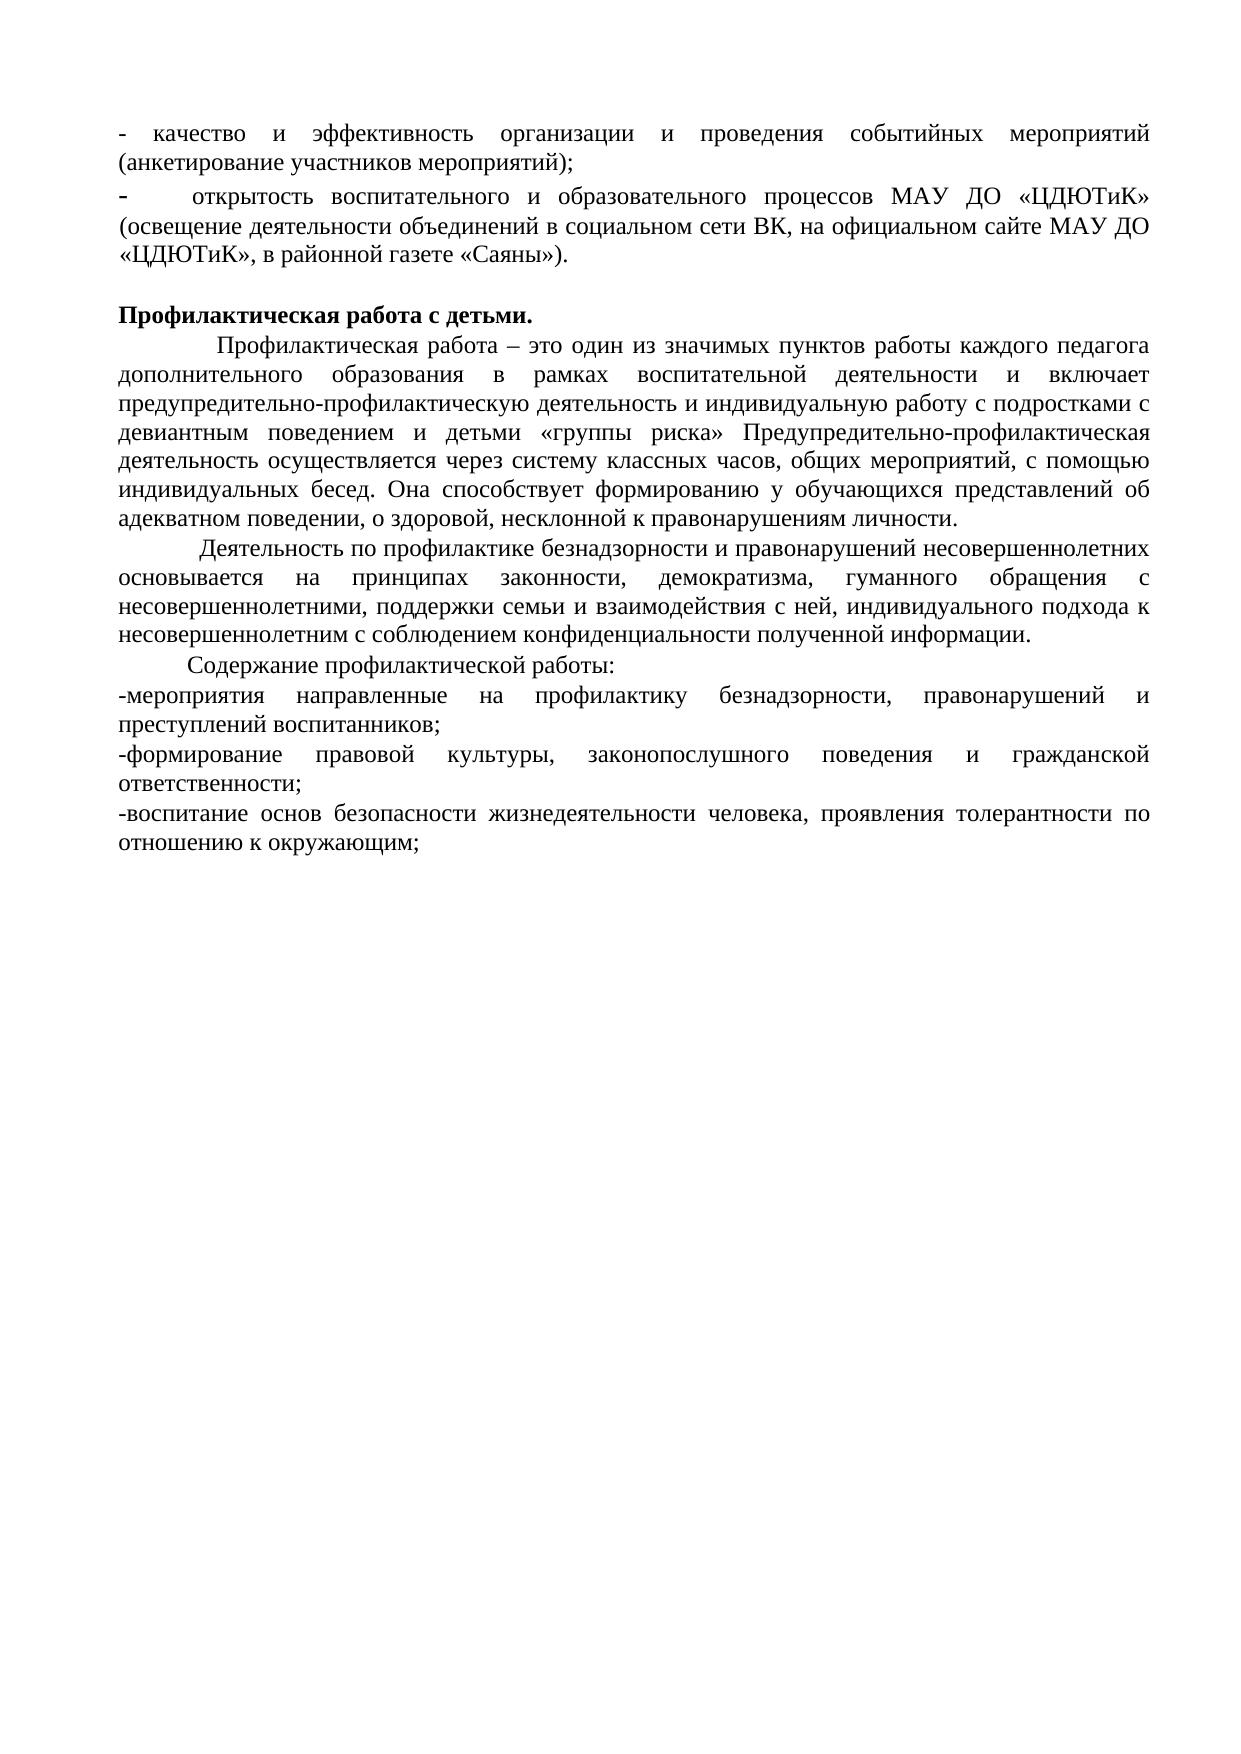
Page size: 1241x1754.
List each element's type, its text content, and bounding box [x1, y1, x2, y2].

text Деятельность по профилактике безнадзорности и правонарушений несовершеннолетних основывается на принципах законности, демократизма, гуманного обращения с несовершеннолетними, поддержки семьи и взаимодействия с ней, индивидуального подхода к несовершеннолетним с соблюдением конфиденциальности полученной информации. [118, 533, 1151, 648]
list открытость воспитательного и образовательного процессов МАУ ДО «ЦДЮТиК» (освещение деятельности объединений в социальном сети ВК, на официальном сайте МАУ ДО «ЦДЮТиК», в районной газете «Саяны»). [118, 177, 1151, 268]
text - качество и эффективность организации и проведения событийных мероприятий (анкетирование участников мероприятий); [118, 118, 1151, 176]
text Профилактическая работа – это один из значимых пунктов работы каждого педагога дополнительного образования в рамках воспитательной деятельности и включает предупредительно-профилактическую деятельность и индивидуальную работу с подростками с девиантным поведением и детьми «группы риска» Предупредительно-профилактическая деятельность осуществляется через систему классных часов, общих мероприятий, с помощью индивидуальных бесед. Она способствует формированию у обучающихся представлений об адекватном поведении, о здоровой, несклонной к правонарушениям личности. [118, 330, 1151, 532]
text Профилактическая работа с детьми. [118, 300, 1151, 329]
text Содержание профилактической работы: [118, 650, 1151, 678]
text -мероприятия направленные на профилактику безнадзорности, правонарушений и преступлений воспитанников; [118, 680, 1151, 738]
text -формирование правовой культуры, законопослушного поведения и гражданской ответственности; [118, 739, 1151, 797]
text -воспитание основ безопасности жизнедеятельности человека, проявления толерантности по отношению к окружающим; [118, 798, 1151, 856]
